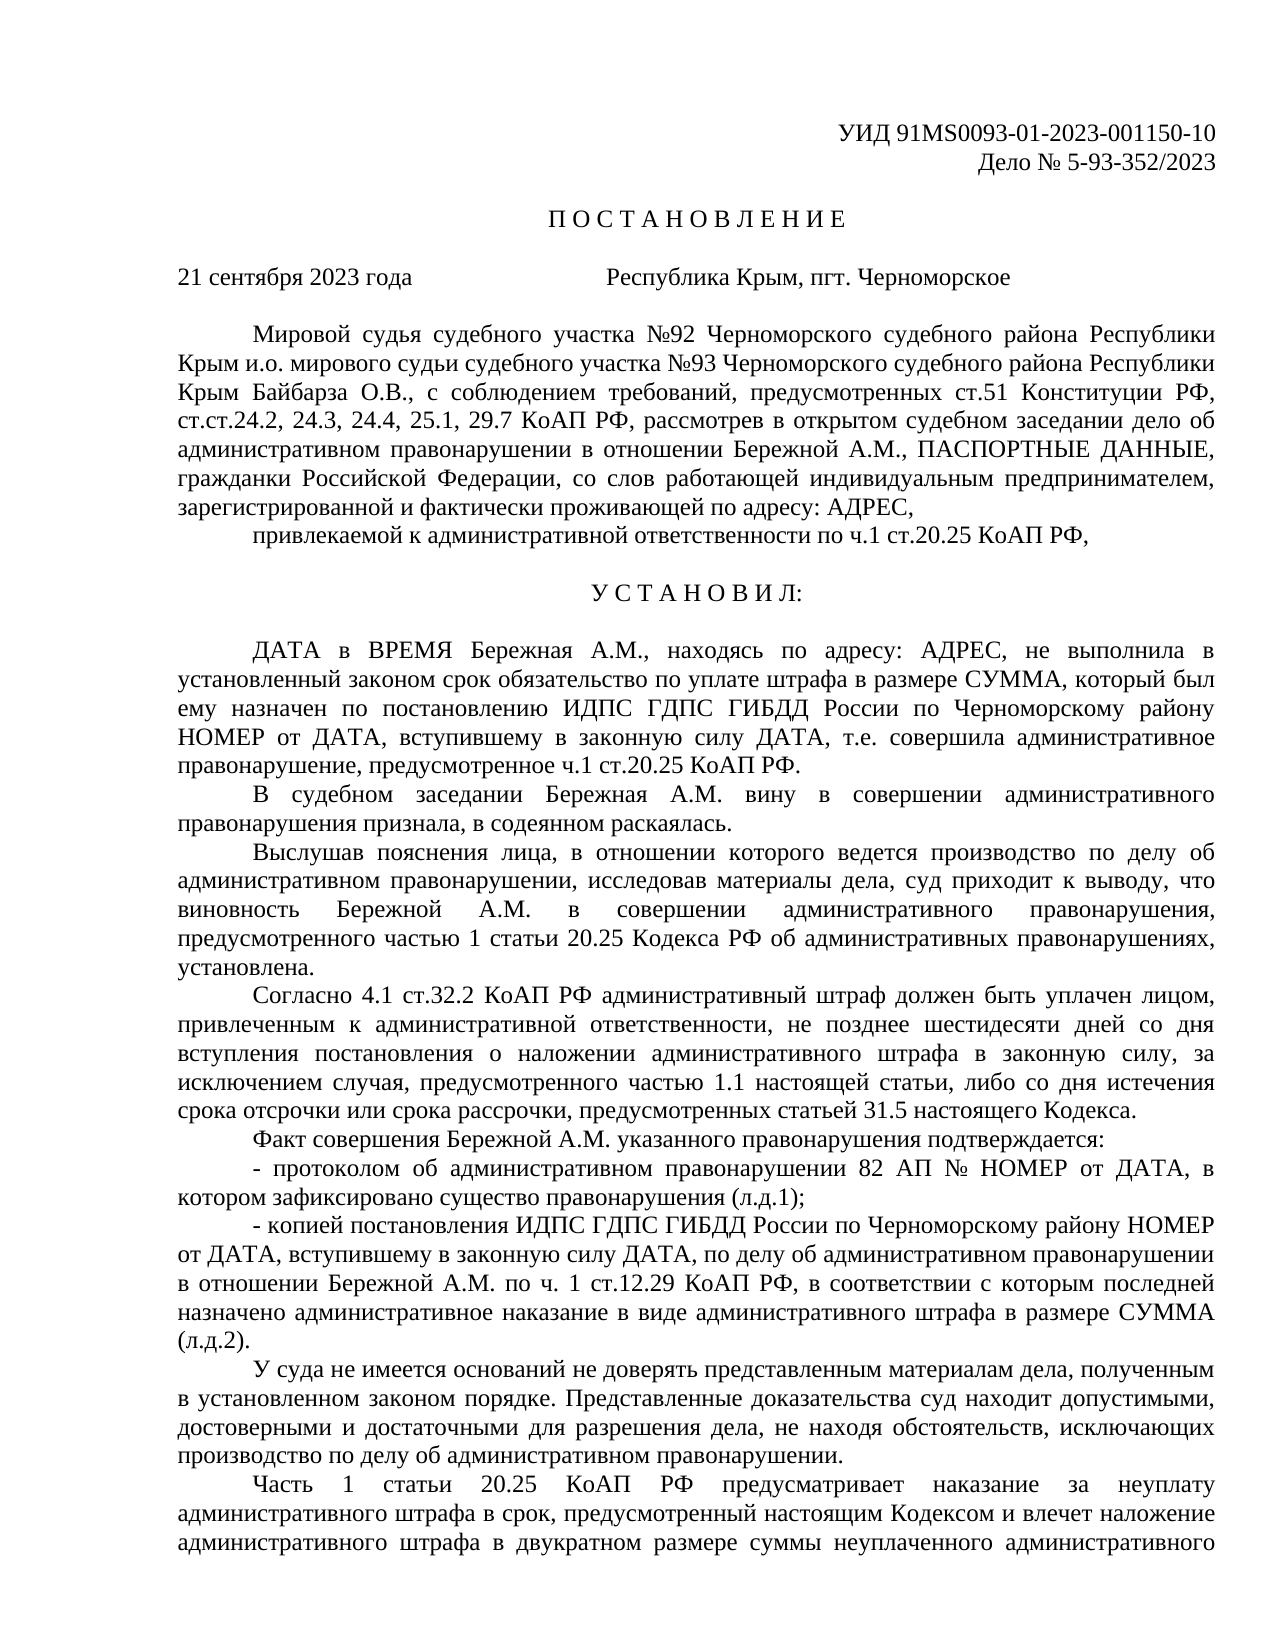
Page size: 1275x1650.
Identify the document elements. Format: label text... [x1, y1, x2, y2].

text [177, 1469, 1216, 1556]
text - протоколом об административном правонарушении 82 АП № НОМЕР от ДАТА, в котором зафиксировано существо правонарушения (л.д.1); [177, 1153, 1216, 1211]
text В судебном заседании Бережная А.М. вину в совершении административного правонарушения признала, в содеянном раскаялась. [177, 779, 1216, 837]
text УИД 91MS0093-01-2023-001150-10 [177, 118, 1216, 147]
text У суда не имеется оснований не доверять представленным материалам дела, полученным в установленном законом порядке. Представленные доказательства суд находит допустимыми, достоверными и достаточными для разрешения дела, не находя обстоятельств, исключающих производство по делу об административном правонарушении. [177, 1354, 1216, 1469]
text П О С Т А Н О В Л Е Н И Е [177, 204, 1216, 233]
text 21 сентября 2023 года Республика Крым, пгт. Черноморское [177, 262, 1216, 291]
text Согласно 4.1 ст.32.2 КоАП РФ административный штраф должен быть уплачен лицом, привлеченным к административной ответственности, не позднее шестидесяти дней со дня вступления постановления о наложении административного штрафа в законную силу, за исключением случая, предусмотренного частью 1.1 настоящей статьи, либо со дня истечения срока отсрочки или срока рассрочки, предусмотренных статьей 31.5 настоящего Кодекса. [177, 981, 1216, 1124]
text Выслушав пояснения лица, в отношении которого ведется производство по делу об административном правонарушении, исследовав материалы дела, суд приходит к выводу, что виновность Бережной А.М. в совершении административного правонарушения, предусмотренного частью 1 статьи 20.25 Кодекса РФ об административных правонарушениях, установлена. [177, 837, 1216, 981]
text привлекаемой к административной ответственности по ч.1 ст.20.25 КоАП РФ, [177, 521, 1216, 549]
text - копией постановления ИДПС ГДПС ГИБДД России по Черноморскому району НОМЕР от ДАТА, вступившему в законную силу ДАТА, по делу об административном правонарушении в отношении Бережной А.М. по ч. 1 ст.12.29 КоАП РФ, в соответствии с которым последней назначено административное наказание в виде административного штрафа в размере СУММА (л.д.2). [177, 1211, 1216, 1354]
text Факт совершения Бережной А.М. указанного правонарушения подтверждается: [177, 1124, 1216, 1153]
text Мировой судья судебного участка №92 Черноморского судебного района Республики Крым и.о. мирового судьи судебного участка №93 Черноморского судебного района Республики Крым Байбарза О.В., с соблюдением требований, предусмотренных ст.51 Конституции РФ, ст.ст.24.2, 24.3, 24.4, 25.1, 29.7 КоАП РФ, рассмотрев в открытом судебном заседании дело об административном правонарушении в отношении Бережной А.М., ПАСПОРТНЫЕ ДАННЫЕ, гражданки Российской Федерации, со слов работающей индивидуальным предпринимателем, зарегистрированной и фактически проживающей по адресу: АДРЕС, [177, 319, 1216, 521]
text У С Т А Н О В И Л: [177, 578, 1216, 607]
text ДАТА в ВРЕМЯ Бережная А.М., находясь по адресу: АДРЕС, не выполнила в установленный законом срок обязательство по уплате штрафа в размере СУММА, который был ему назначен по постановлению ИДПС ГДПС ГИБДД России по Черноморскому району НОМЕР от ДАТА, вступившему в законную силу ДАТА, т.е. совершила административное правонарушение, предусмотренное ч.1 ст.20.25 КоАП РФ. [177, 636, 1216, 779]
text Дело № 5-93-352/2023 [177, 147, 1216, 176]
